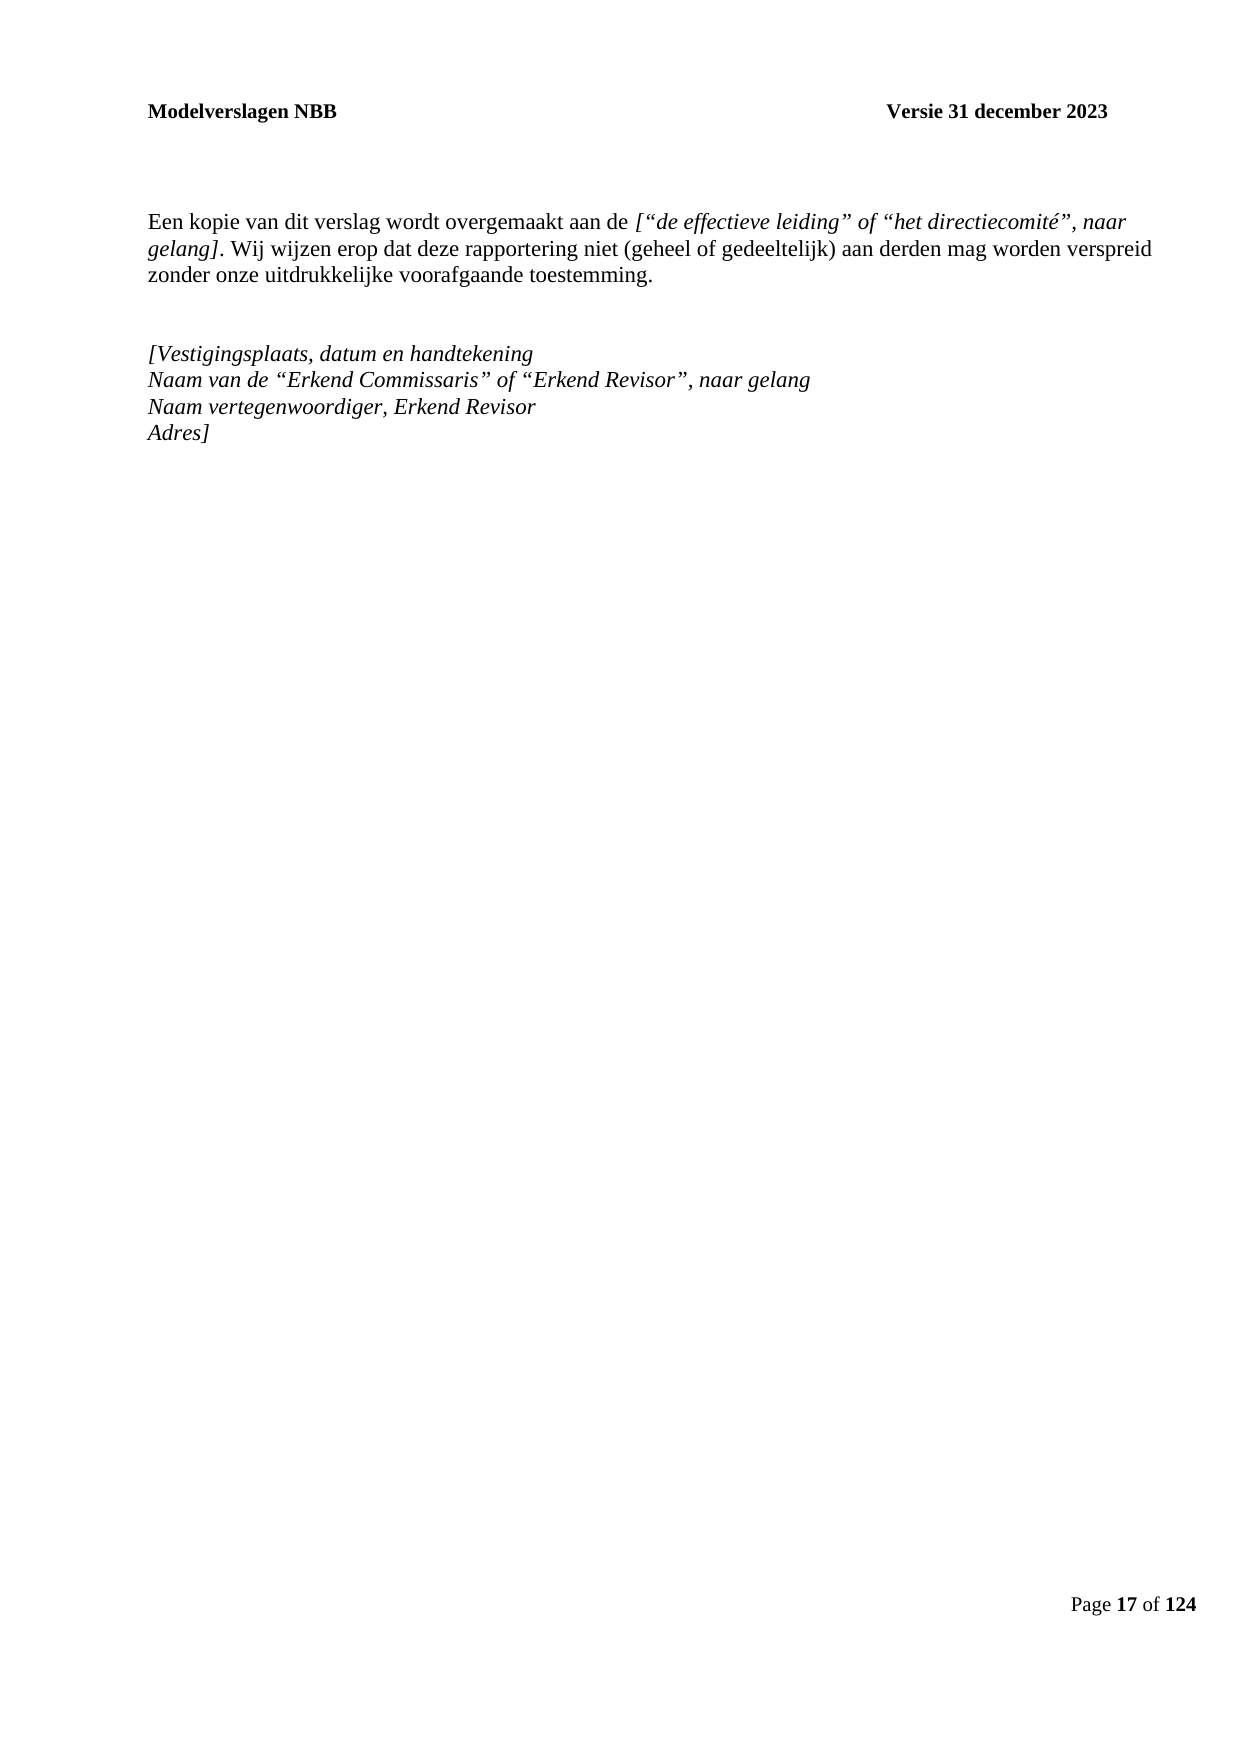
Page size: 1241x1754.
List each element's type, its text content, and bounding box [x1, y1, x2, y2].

text Naam vertegenwoordiger, Erkend Revisor [148, 393, 1196, 419]
text [Vestigingsplaats, datum en handtekening [148, 340, 1196, 366]
text Adres] [148, 419, 1196, 445]
text Een kopie van dit verslag wordt overgemaakt aan de [“de effectieve leiding” of “het directiecomité”, naar gelang]. Wij wijzen erop dat deze rapportering niet (geheel of gedeeltelijk) aan derden mag worden verspreid zonder onze uitdrukkelijke voorafgaande toestemming. [148, 208, 1196, 287]
text Naam van de “Erkend Commissaris” of “Erkend Revisor”, naar gelang [148, 366, 1196, 393]
